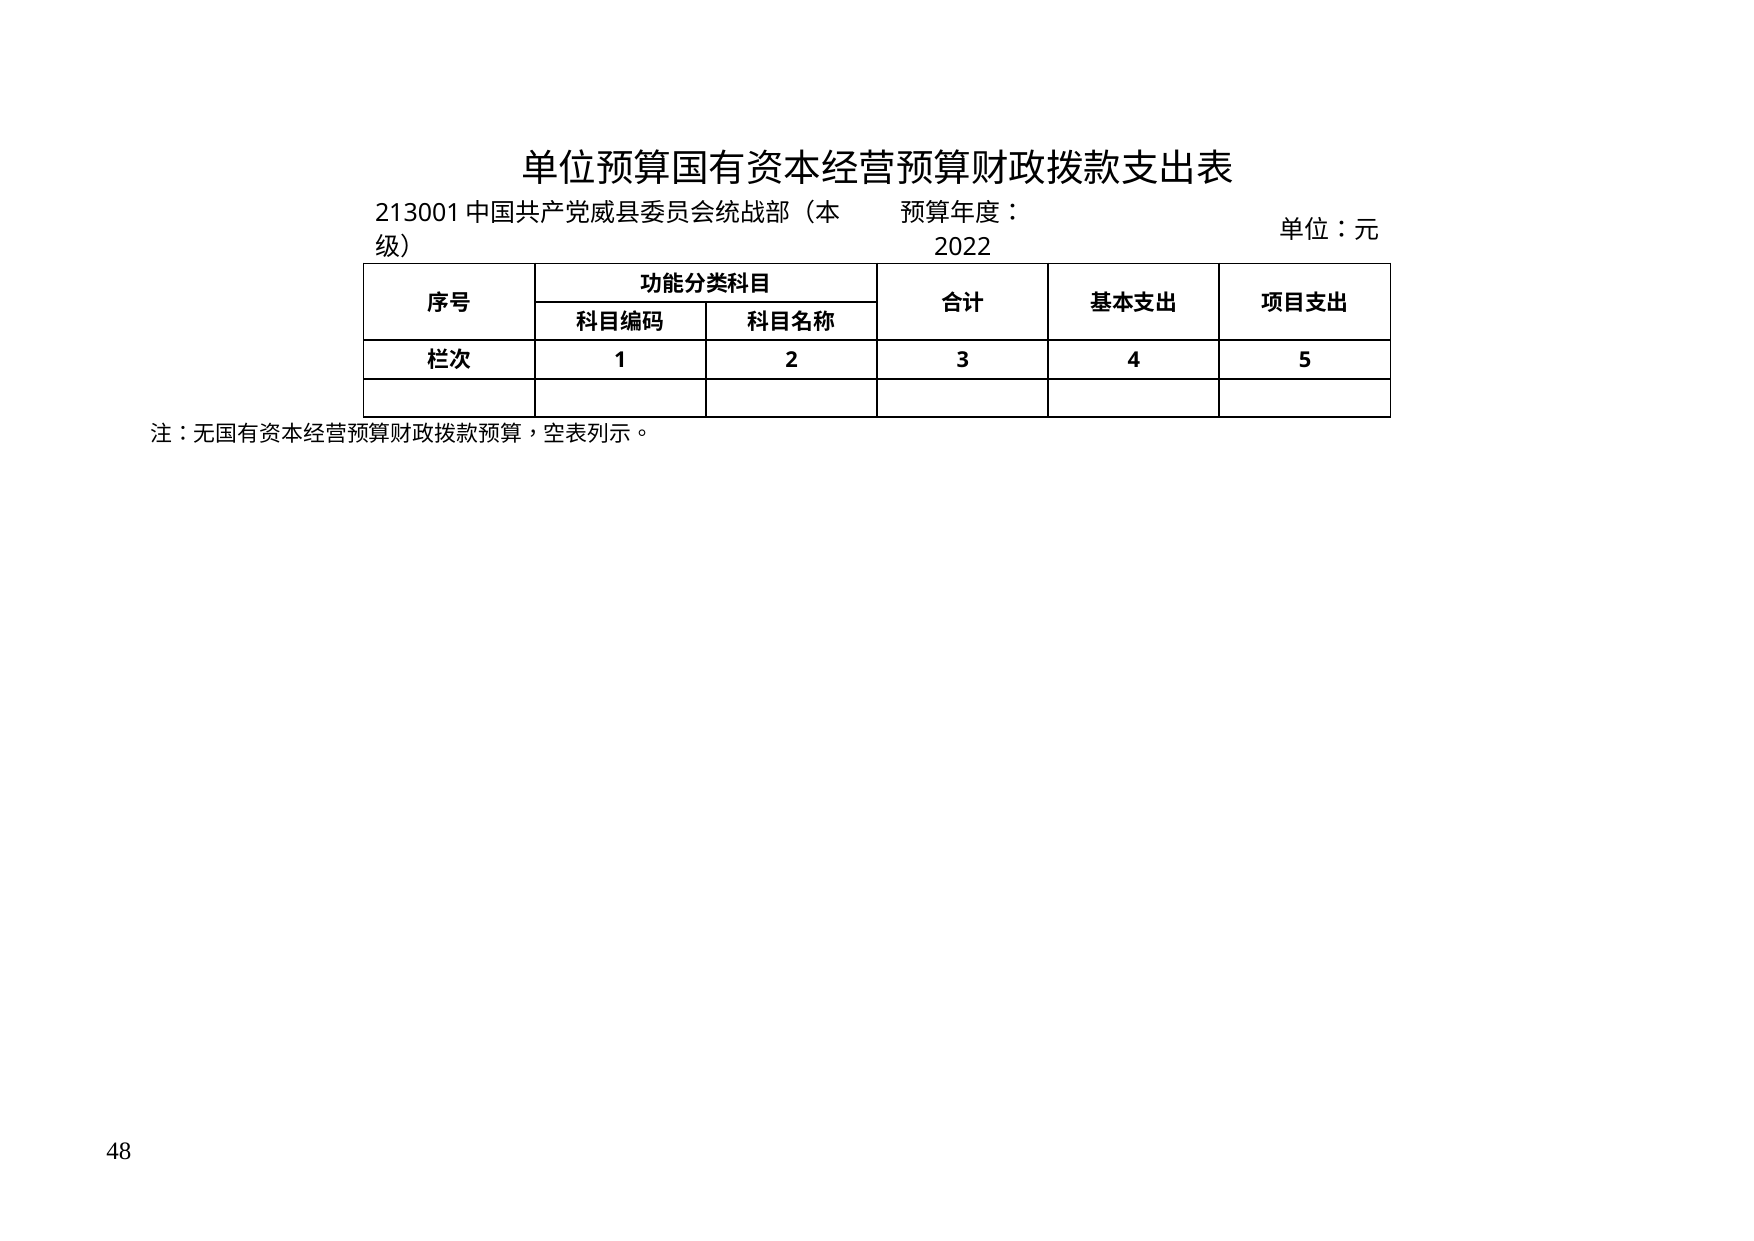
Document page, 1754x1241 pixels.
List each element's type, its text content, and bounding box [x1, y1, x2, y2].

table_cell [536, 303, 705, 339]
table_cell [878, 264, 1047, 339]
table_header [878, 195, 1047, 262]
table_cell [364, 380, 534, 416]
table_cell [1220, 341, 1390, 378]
text 单位预算国有资本经营预算财政拨款支出表 [106, 142, 1648, 193]
text 注：无国有资本经营预算财政拨款预算，空表列示。 [106, 418, 1648, 448]
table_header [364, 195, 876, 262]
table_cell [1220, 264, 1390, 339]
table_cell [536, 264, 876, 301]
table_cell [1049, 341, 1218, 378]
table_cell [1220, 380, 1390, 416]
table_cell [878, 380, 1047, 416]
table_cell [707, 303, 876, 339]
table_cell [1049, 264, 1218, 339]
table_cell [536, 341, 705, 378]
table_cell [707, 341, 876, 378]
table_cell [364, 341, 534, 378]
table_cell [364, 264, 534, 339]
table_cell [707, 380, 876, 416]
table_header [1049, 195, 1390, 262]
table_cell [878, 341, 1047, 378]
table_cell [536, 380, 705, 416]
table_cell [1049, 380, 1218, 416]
